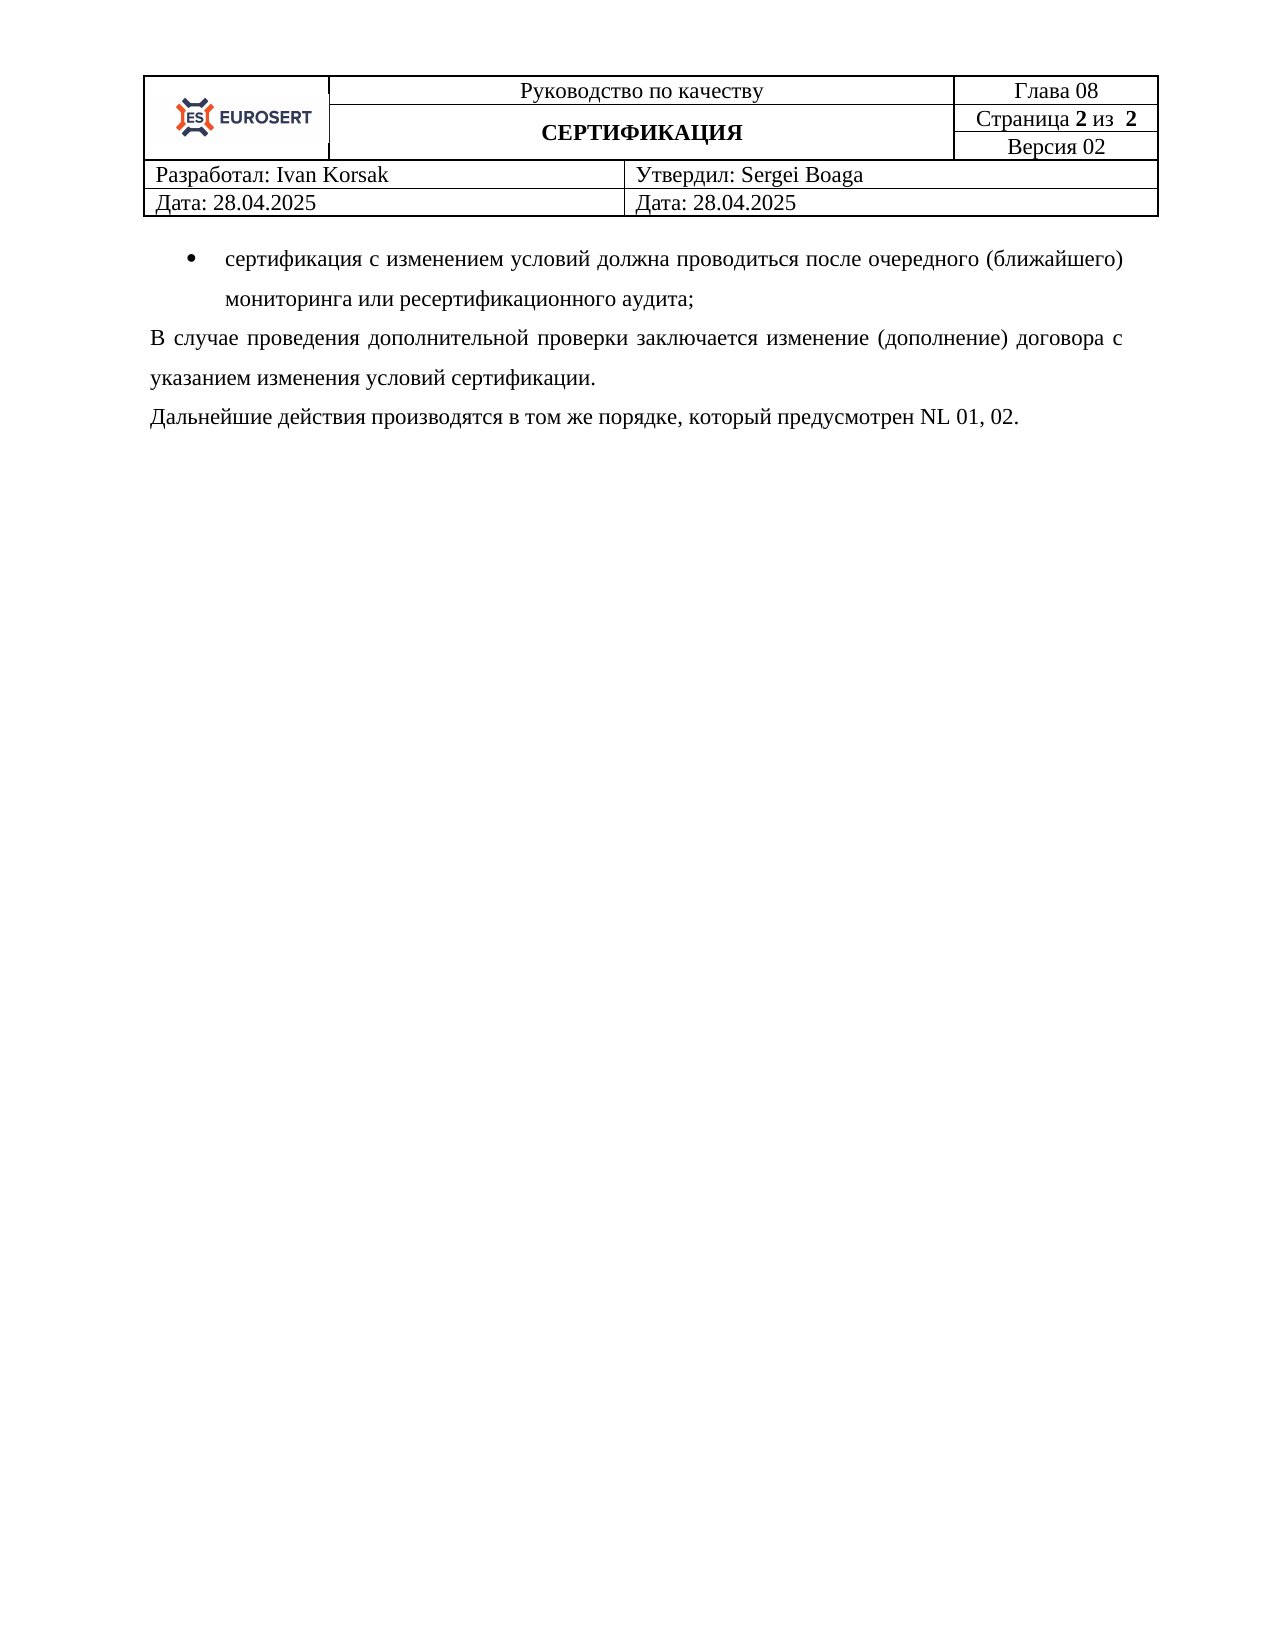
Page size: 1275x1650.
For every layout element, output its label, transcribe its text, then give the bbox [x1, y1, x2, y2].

text Дальнейшие действия производятся в том же порядке, который предусмотрен NL 01, 02. [150, 403, 1125, 429]
text В случае проведения дополнительной проверки заключается изменение (дополнение) договора с указанием изменения условий сертификации. [150, 324, 1125, 390]
list сертификация с изменением условий должна проводиться после очередного (ближайшего) мониторинга или ресертификационного аудита; [187, 245, 1125, 311]
picture [155, 94, 330, 143]
